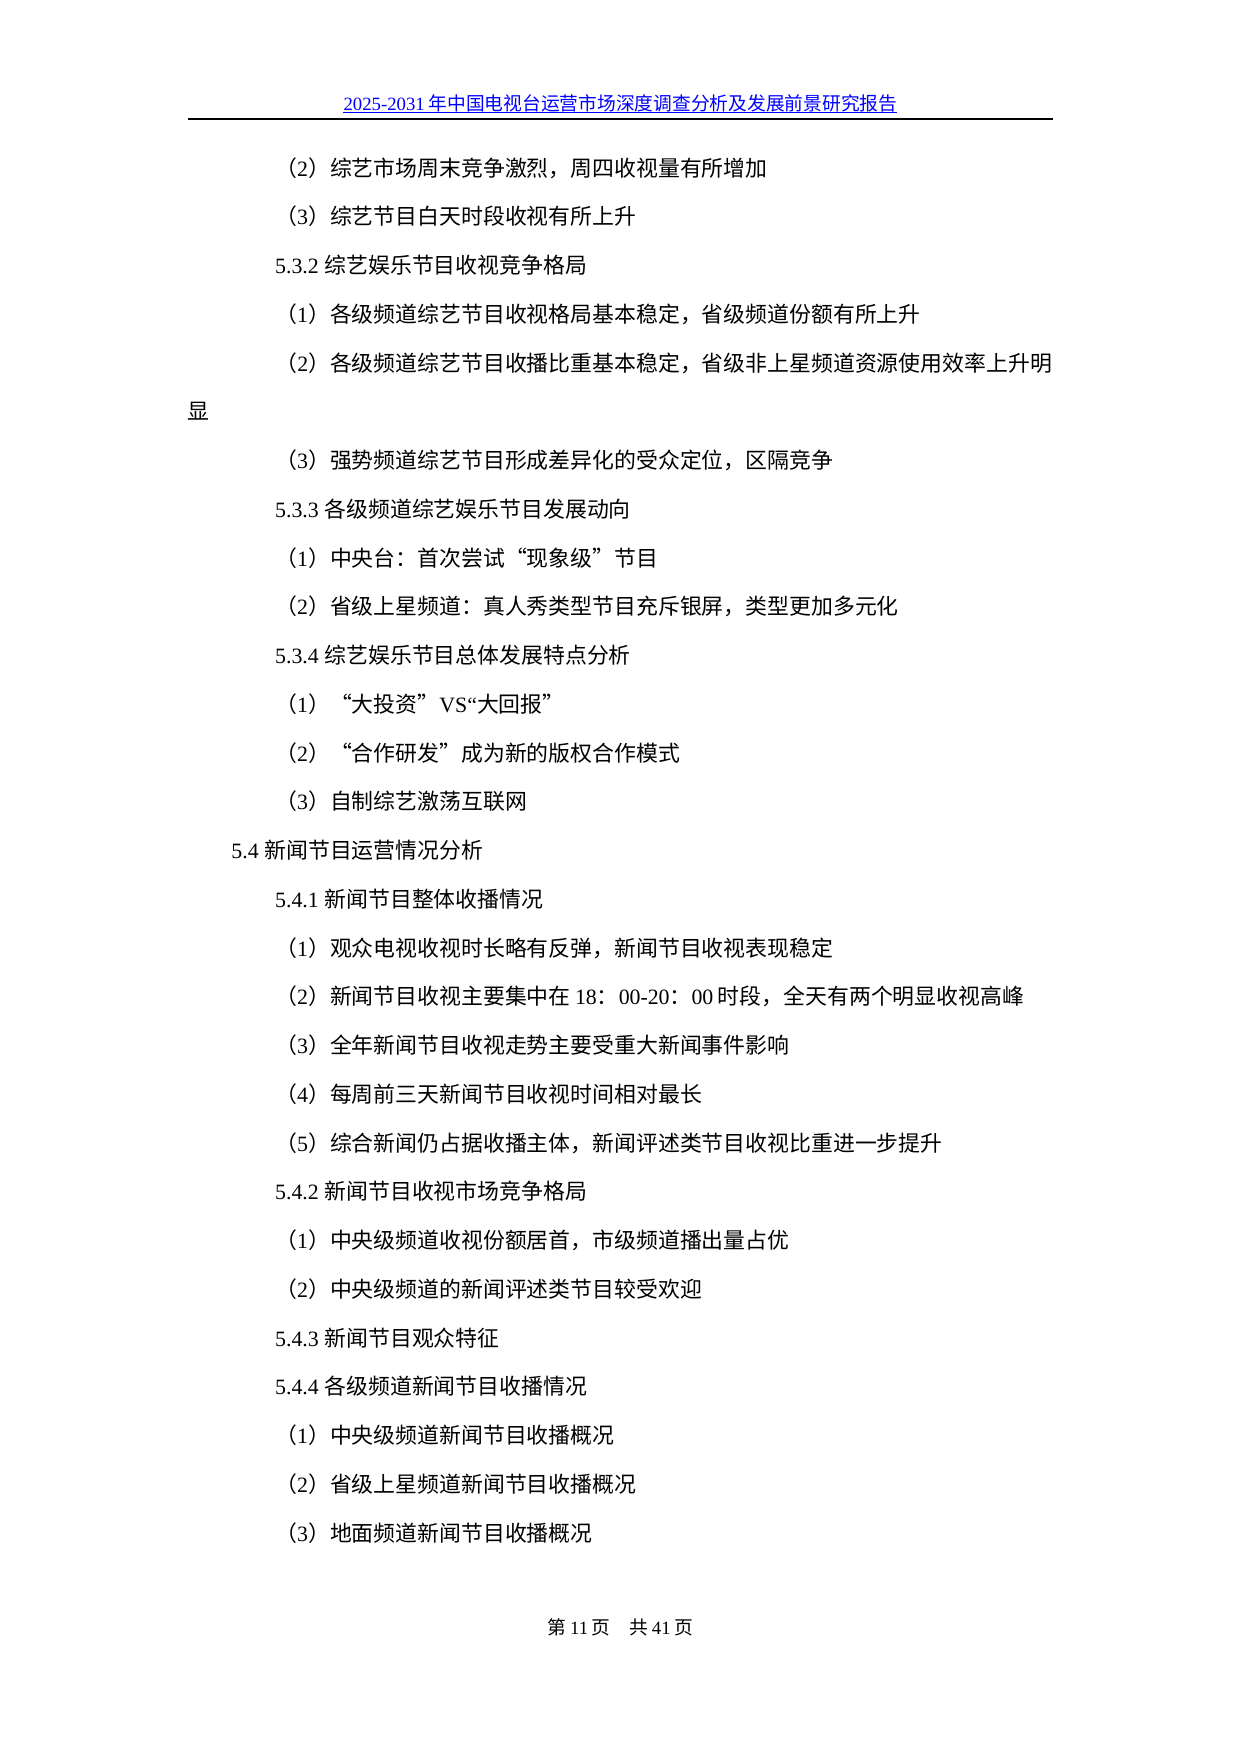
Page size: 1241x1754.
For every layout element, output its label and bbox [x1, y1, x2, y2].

text [187, 150, 1053, 1548]
